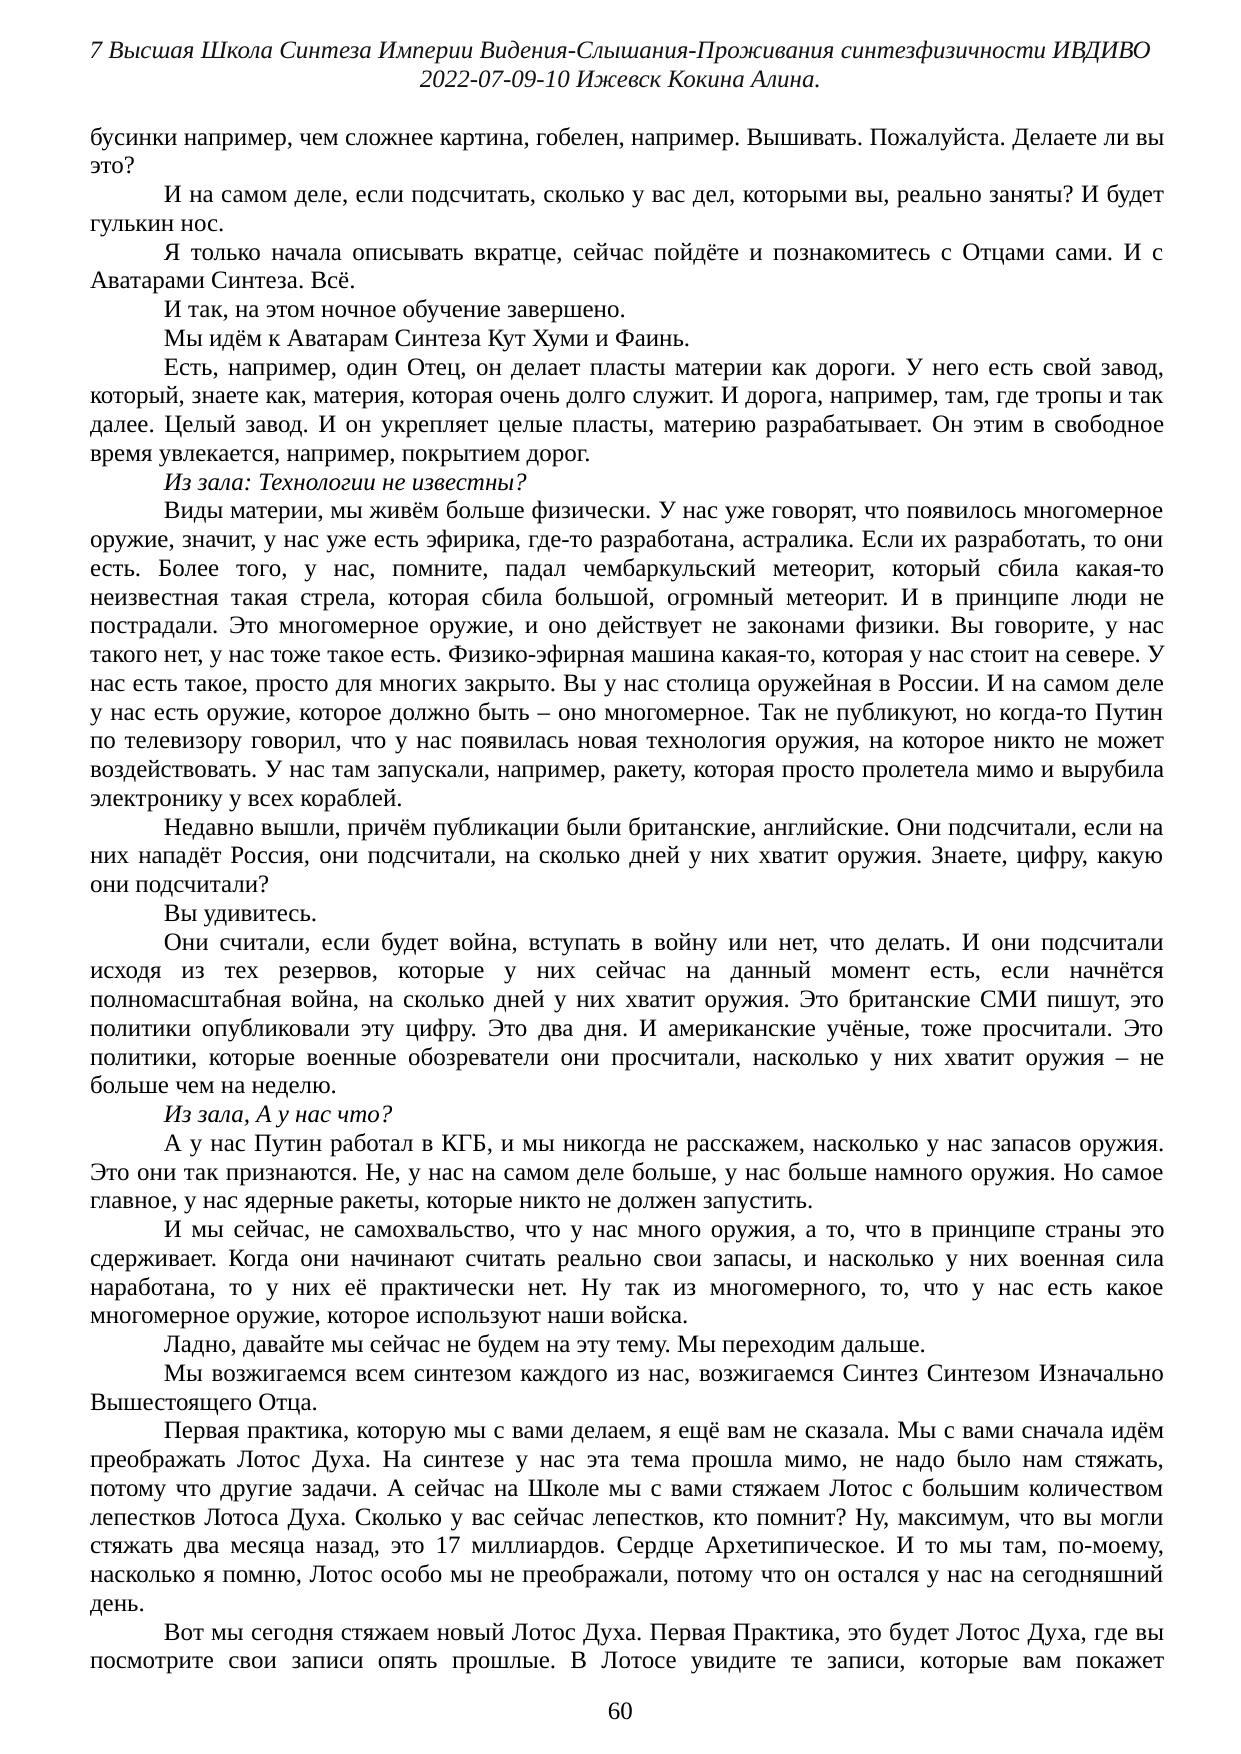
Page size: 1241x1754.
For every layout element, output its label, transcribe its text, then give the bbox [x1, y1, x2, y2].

text А у нас Путин работал в КГБ, и мы никогда не расскажем, насколько у нас запасов оружия. Это они так признаются. Не, у нас на самом деле больше, у нас больше намного оружия. Но самое главное, у нас ядерные ракеты, которые никто не должен запустить. [90, 1128, 1165, 1214]
text Мы идём к Аватарам Синтеза Кут Хуми и Фаинь. [90, 323, 1165, 352]
text Они считали, если будет война, вступать в войну или нет, что делать. И они подсчитали исходя из тех резервов, которые у них сейчас на данный момент есть, если начнётся полномасштабная война, на сколько дней у них хватит оружия. Это британские СМИ пишут, это политики опубликовали эту цифру. Это два дня. И американские учёные, тоже просчитали. Это политики, которые военные обозреватели они просчитали, насколько у них хватит оружия – не больше чем на неделю. [90, 927, 1165, 1099]
text Вы удивитесь. [90, 898, 1165, 927]
text И так, на этом ночное обучение завершено. [90, 294, 1165, 323]
text Мы возжигаемся всем синтезом каждого из нас, возжигаемся Синтез Синтезом Изначально Вышестоящего Отца. [90, 1358, 1165, 1415]
text Виды материи, мы живём больше физически. У нас уже говорят, что появилось многомерное оружие, значит, у нас уже есть эфирика, где-то разработана, астралика. Если их разработать, то они есть. Более того, у нас, помните, падал чембаркульский метеорит, который сбила какая-то неизвестная такая стрела, которая сбила большой, огромный метеорит. И в принципе люди не пострадали. Это многомерное оружие, и оно действует не законами физики. Вы говорите, у нас такого нет, у нас тоже такое есть. Физико-эфирная машина какая-то, которая у нас стоит на севере. У нас есть такое, просто для многих закрыто. Вы у нас столица оружейная в России. И на самом деле у нас есть оружие, которое должно быть – оно многомерное. Так не публикуют, но когда-то Путин по телевизору говорил, что у нас появилась новая технология оружия, на которое никто не может воздействовать. У нас там запускали, например, ракету, которая просто пролетела мимо и вырубила электронику у всех кораблей. [90, 495, 1165, 812]
text Первая практика, которую мы с вами делаем, я ещё вам не сказала. Мы с вами сначала идём преображать Лотос Духа. На синтезе у нас эта тема прошла мимо, не надо было нам стяжать, потому что другие задачи. А сейчас на Школе мы с вами стяжаем Лотос с большим количеством лепестков Лотоса Духа. Сколько у вас сейчас лепестков, кто помнит? Ну, максимум, что вы могли стяжать два месяца назад, это 17 миллиардов. Сердце Архетипическое. И то мы там, по-моему, насколько я помню, Лотос особо мы не преображали, потому что он остался у нас на сегодняшний день. [90, 1415, 1165, 1617]
text Ладно, давайте мы сейчас не будем на эту тему. Мы переходим дальше. [90, 1329, 1165, 1358]
text Есть, например, один Отец, он делает пласты материи как дороги. У него есть свой завод, который, знаете как, материя, которая очень долго служит. И дорога, например, там, где тропы и так далее. Целый завод. И он укрепляет целые пласты, материю разрабатывает. Он этим в свободное время увлекается, например, покрытием дорог. [90, 352, 1165, 467]
text Недавно вышли, причём публикации были британские, английские. Они подсчитали, если на них нападёт Россия, они подсчитали, на сколько дней у них хватит оружия. Знаете, цифру, какую они подсчитали? [90, 812, 1165, 898]
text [90, 1617, 1165, 1674]
text Я только начала описывать вкратце, сейчас пойдёте и познакомитесь с Отцами сами. И с Аватарами Синтеза. Всё. [90, 237, 1165, 294]
text И на самом деле, если подсчитать, сколько у вас дел, которыми вы, реально заняты? И будет гулькин нос. [90, 179, 1165, 237]
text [90, 122, 1165, 179]
text Из зала: Технологии не известны? [90, 467, 1165, 495]
text Из зала, А у нас что? [90, 1099, 1165, 1128]
text И мы сейчас, не самохвальство, что у нас много оружия, а то, что в принципе страны это сдерживает. Когда они начинают считать реально свои запасы, и насколько у них военная сила наработана, то у них её практически нет. Ну так из многомерного, то, что у нас есть какое многомерное оружие, которое используют наши войска. [90, 1214, 1165, 1329]
